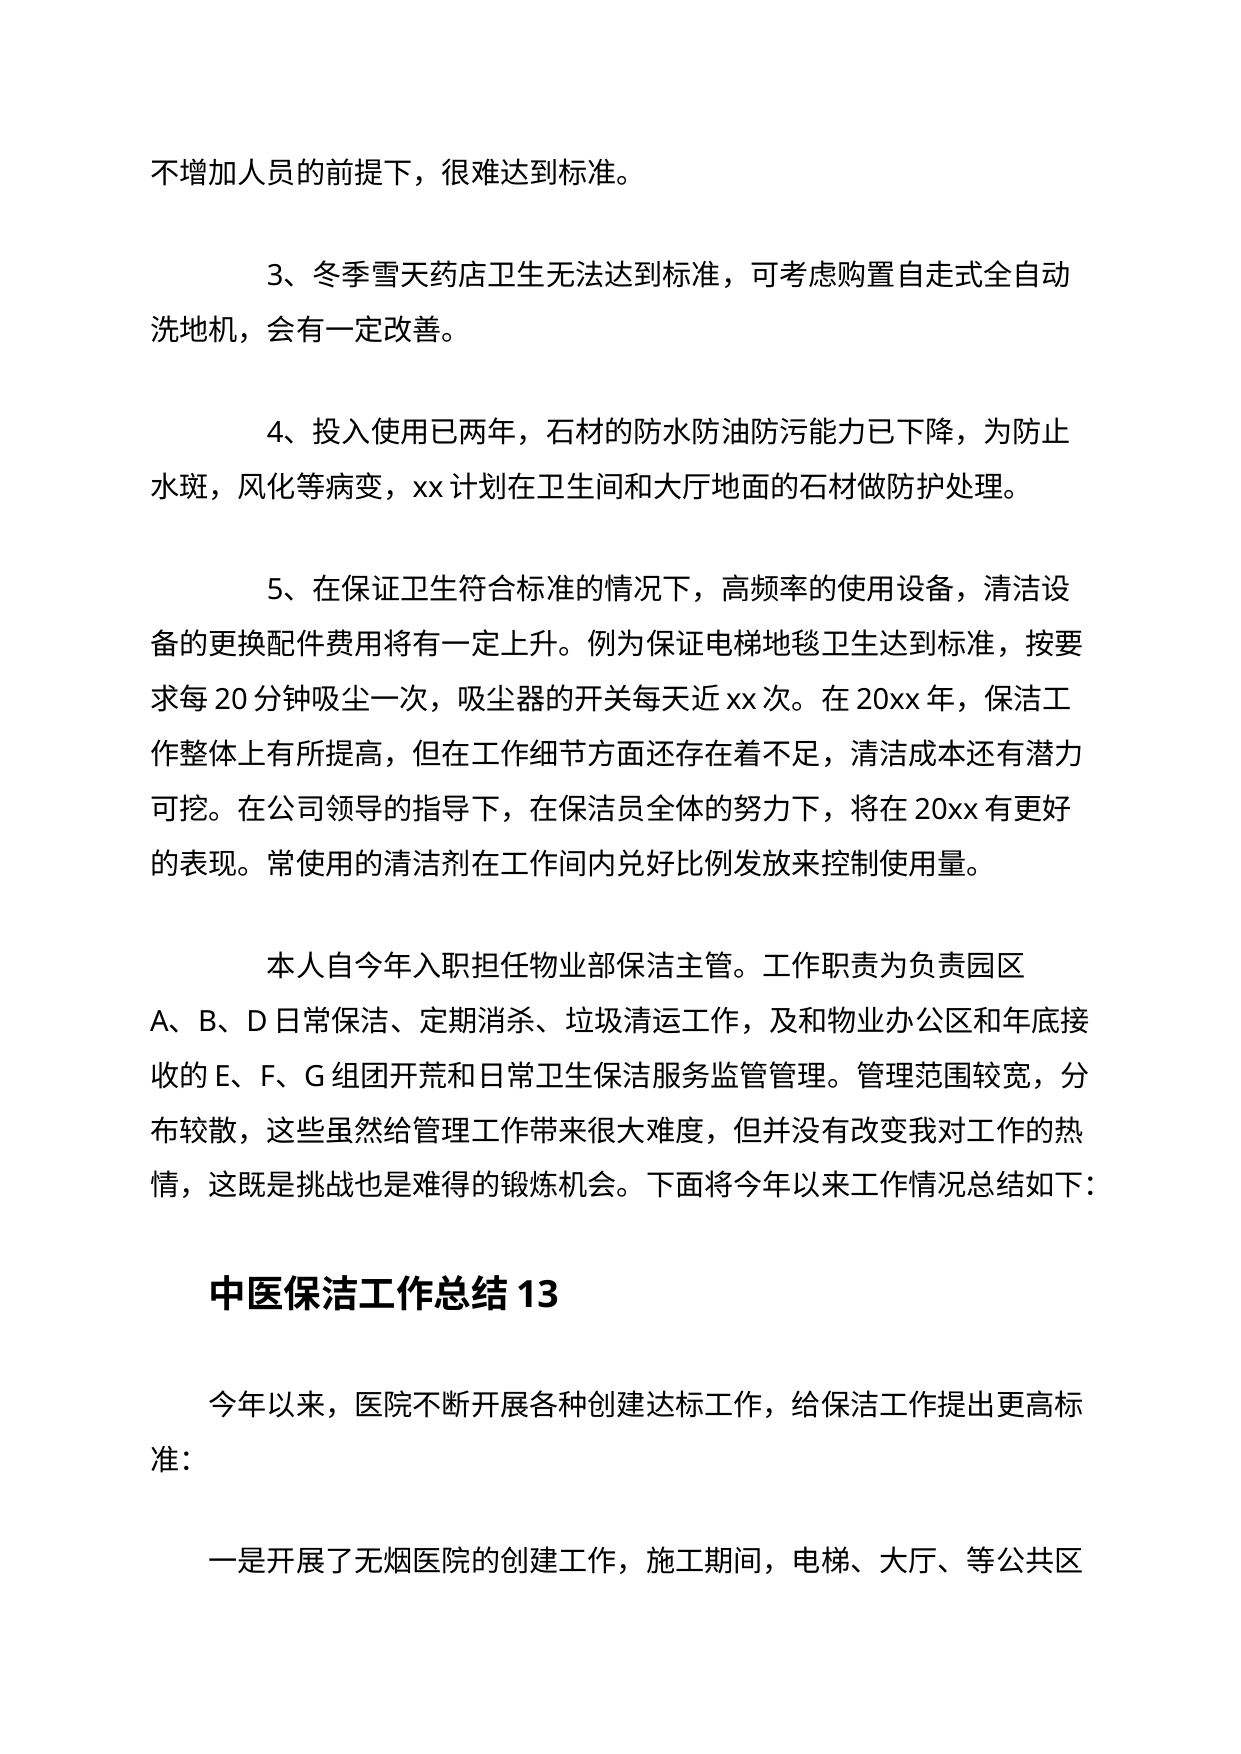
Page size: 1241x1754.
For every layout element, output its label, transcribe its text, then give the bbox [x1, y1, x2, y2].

text 本人自今年入职担任物业部保洁主管。工作职责为负责园区A、B、D日常保洁、定期消杀、垃圾清运工作，及和物业办公区和年底接收的E、F、G组团开荒和日常卫生保洁服务监管管理。管理范围较宽，分布较散，这些虽然给管理工作带来很大难度，但并没有改变我对工作的热情，这既是挑战也是难得的锻炼机会。下面将今年以来工作情况总结如下： [150, 942, 1090, 1204]
text 今年以来，医院不断开展各种创建达标工作，给保洁工作提出更高标准： [150, 1381, 1090, 1478]
text 4、投入使用已两年，石材的防水防油防污能力已下降，为防止水斑，风化等病变，xx计划在卫生间和大厅地面的石材做防护处理。 [150, 408, 1090, 506]
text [150, 1538, 1090, 1580]
text 3、冬季雪天药店卫生无法达到标准，可考虑购置自走式全自动洗地机，会有一定改善。 [150, 252, 1090, 349]
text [150, 150, 1090, 192]
text 5、在保证卫生符合标准的情况下，高频率的使用设备，清洁设备的更换配件费用将有一定上升。例为保证电梯地毯卫生达到标准，按要求每20分钟吸尘一次，吸尘器的开关每天近xx次。在20xx年，保洁工作整体上有所提高，但在工作细节方面还存在着不足，清洁成本还有潜力可挖。在公司领导的指导下，在保洁员全体的努力下，将在20xx有更好的表现。常使用的清洁剂在工作间内兑好比例发放来控制使用量。 [150, 566, 1090, 883]
text 中医保洁工作总结13 [150, 1264, 1090, 1318]
